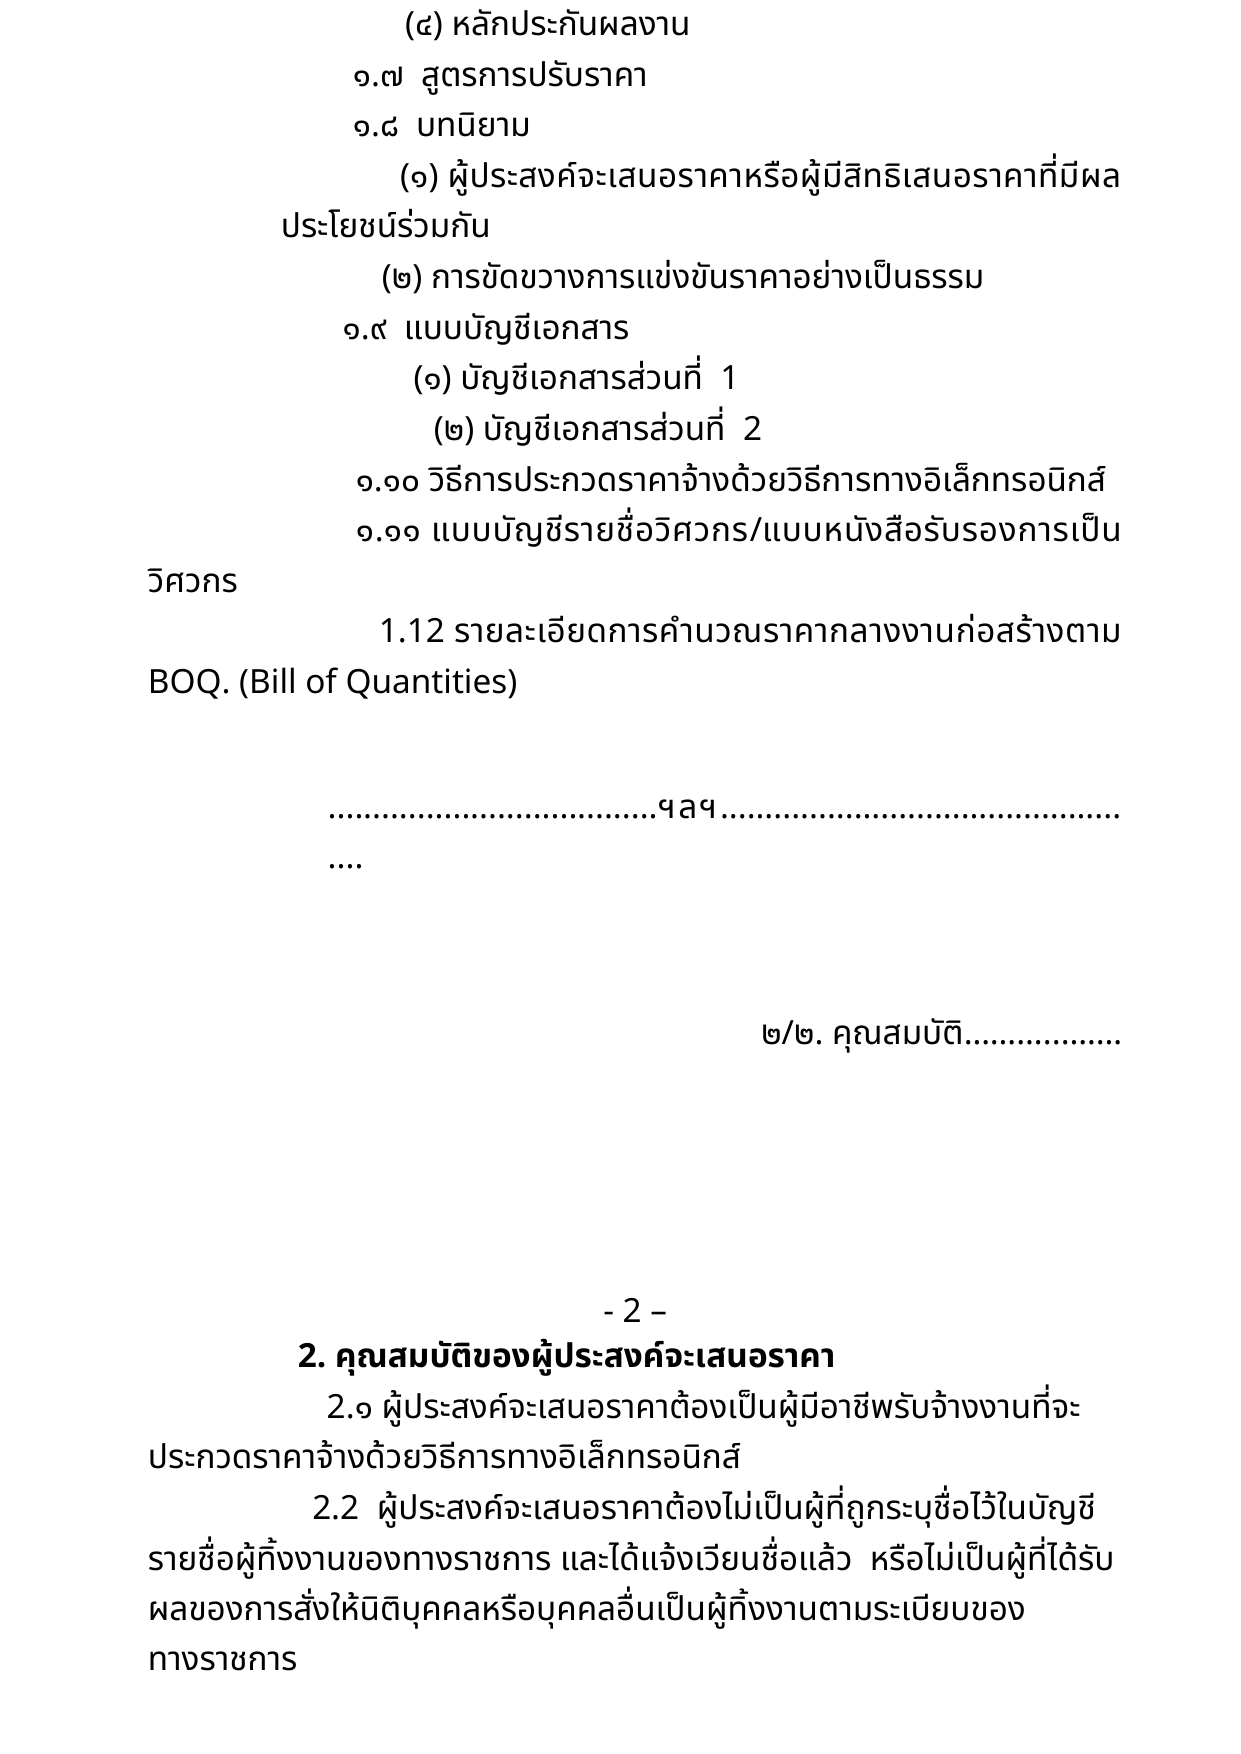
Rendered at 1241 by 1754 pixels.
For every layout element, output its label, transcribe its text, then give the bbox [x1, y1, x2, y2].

text ๑.๙ แบบบัญชีเอกสาร [264, 303, 1122, 354]
text (๔) หลักประกันผลงาน [223, 0, 1122, 51]
text (๒) บัญชีเอกสารส่วนที่ 2 [148, 405, 1122, 455]
text ๑.๘ บทนิยาม [223, 101, 1122, 152]
text ๒/๒. คุณสมบัติ………...…… [148, 1009, 1122, 1060]
text 1.12 รายละเอียดการคำนวณราคากลางงานก่อสร้างตาม BOQ. (Bill of Quantities) [148, 607, 1122, 703]
text ๑.๑๑ แบบบัญชีรายชื่อวิศวกร/แบบหนังสือรับรองการเป็นวิศวกร [148, 506, 1122, 607]
text 2.๑ ผู้ประสงค์จะเสนอราคาต้องเป็นผู้มีอาชีพรับจ้างงานที่จะประกวดราคาจ้างด้วยวิธีการทางอิเล็กทรอนิกส์ [148, 1383, 1122, 1484]
text ๑.๑๐ วิธีการประกวดราคาจ้างด้วยวิธีการทางอิเล็กทรอนิกส์ [148, 455, 1122, 506]
text (๑) บัญชีเอกสารส่วนที่ 1 [223, 354, 1122, 405]
text 2.2 ผู้ประสงค์จะเสนอราคาต้องไม่เป็นผู้ที่ถูกระบุชื่อไว้ในบัญชีรายชื่อผู้ทิ้งงานของทางราชการ และได้แจ้งเวียนชื่อแล้ว หรือไม่เป็นผู้ที่ได้รับผลของการสั่งให้นิติบุคคลหรือบุคคลอื่นเป็นผู้ทิ้งงานตามระเบียบของ [148, 1484, 1122, 1635]
text ทางราชการ [148, 1635, 1122, 1686]
text (๒) การขัดขวางการแข่งขันราคาอย่างเป็นธรรม [148, 253, 1122, 303]
text ๑.๗ สูตรการปรับราคา [223, 51, 1122, 101]
text (๑) ผู้ประสงค์จะเสนอราคาหรือผู้มีสิทธิเสนอราคาที่มีผลประโยชน์ร่วมกัน [281, 152, 1122, 253]
text .....................................ฯลฯ................................................. [327, 743, 1122, 878]
text 2. คุณสมบัติของผู้ประสงค์จะเสนอราคา [223, 1332, 1122, 1383]
text - 2 – [148, 1287, 1122, 1332]
